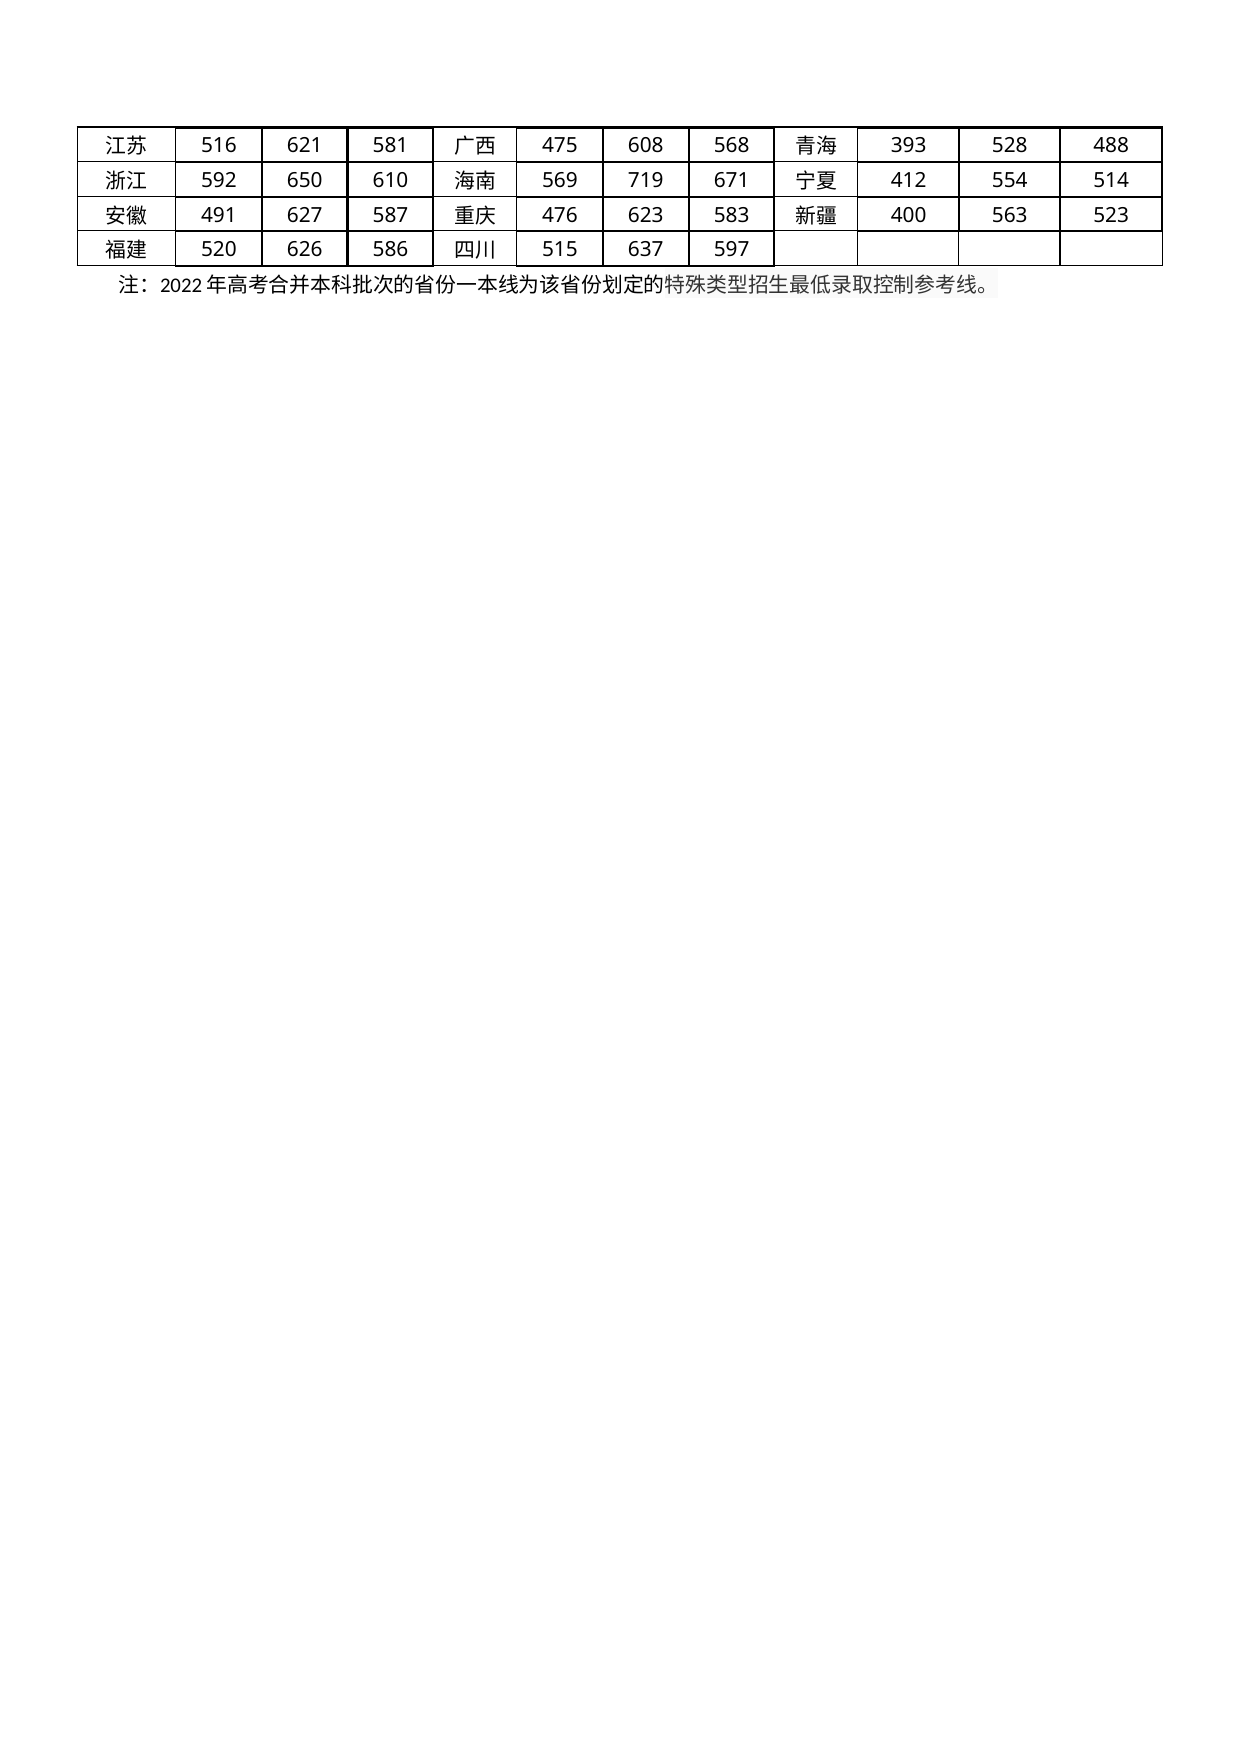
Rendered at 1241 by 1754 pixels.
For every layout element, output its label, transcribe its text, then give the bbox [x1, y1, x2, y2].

table_cell [959, 232, 1059, 265]
table_cell 592 [176, 163, 261, 196]
table_cell 650 [263, 163, 346, 196]
table_cell 671 [690, 163, 773, 196]
table_cell 637 [604, 232, 688, 265]
table_cell 青海 [775, 128, 857, 161]
table_cell 393 [858, 129, 958, 161]
table_cell 重庆 [434, 197, 516, 230]
table_cell 浙江 [78, 162, 175, 196]
table_cell [858, 232, 958, 265]
table_cell 587 [349, 198, 432, 230]
table_cell 554 [960, 163, 1059, 196]
table_cell 523 [1061, 198, 1161, 230]
table_cell 581 [349, 129, 432, 161]
table_cell 626 [263, 232, 346, 265]
table_cell 宁夏 [775, 162, 857, 196]
table_cell 597 [690, 232, 773, 265]
table_cell 476 [517, 198, 602, 230]
table_cell 569 [517, 163, 602, 196]
table_cell 563 [960, 198, 1059, 230]
table_cell 海南 [434, 162, 516, 196]
table_cell 491 [176, 198, 261, 230]
table_cell 488 [1061, 129, 1161, 161]
table_cell 新疆 [775, 197, 857, 230]
table_cell 520 [176, 232, 261, 265]
table_cell 528 [960, 129, 1059, 161]
table_cell [1061, 232, 1162, 265]
table_cell [775, 231, 857, 265]
table_cell 四川 [434, 231, 516, 265]
table_cell 568 [690, 129, 773, 161]
table_cell 515 [517, 232, 602, 265]
table_cell 475 [517, 129, 602, 161]
table_cell 610 [349, 163, 432, 196]
table_cell 福建 [78, 231, 175, 265]
table_cell 514 [1061, 163, 1161, 196]
table_cell 400 [858, 198, 958, 230]
table_cell 586 [349, 232, 432, 265]
table_cell 安徽 [78, 197, 175, 230]
text 注：2022年高考合并本科批次的省份一本线为该省份划定的特殊类型招生最低录取控制参考线。 [118, 267, 1122, 299]
table_cell 621 [263, 129, 346, 161]
table_cell 583 [690, 198, 773, 230]
table_cell 412 [858, 163, 958, 196]
table_cell 627 [263, 198, 346, 230]
table_cell 623 [604, 198, 688, 230]
table_cell 516 [176, 129, 261, 161]
table_cell 江苏 [78, 128, 175, 161]
table_cell 608 [604, 129, 688, 161]
table_cell 719 [604, 163, 688, 196]
table_cell 广西 [434, 128, 516, 161]
